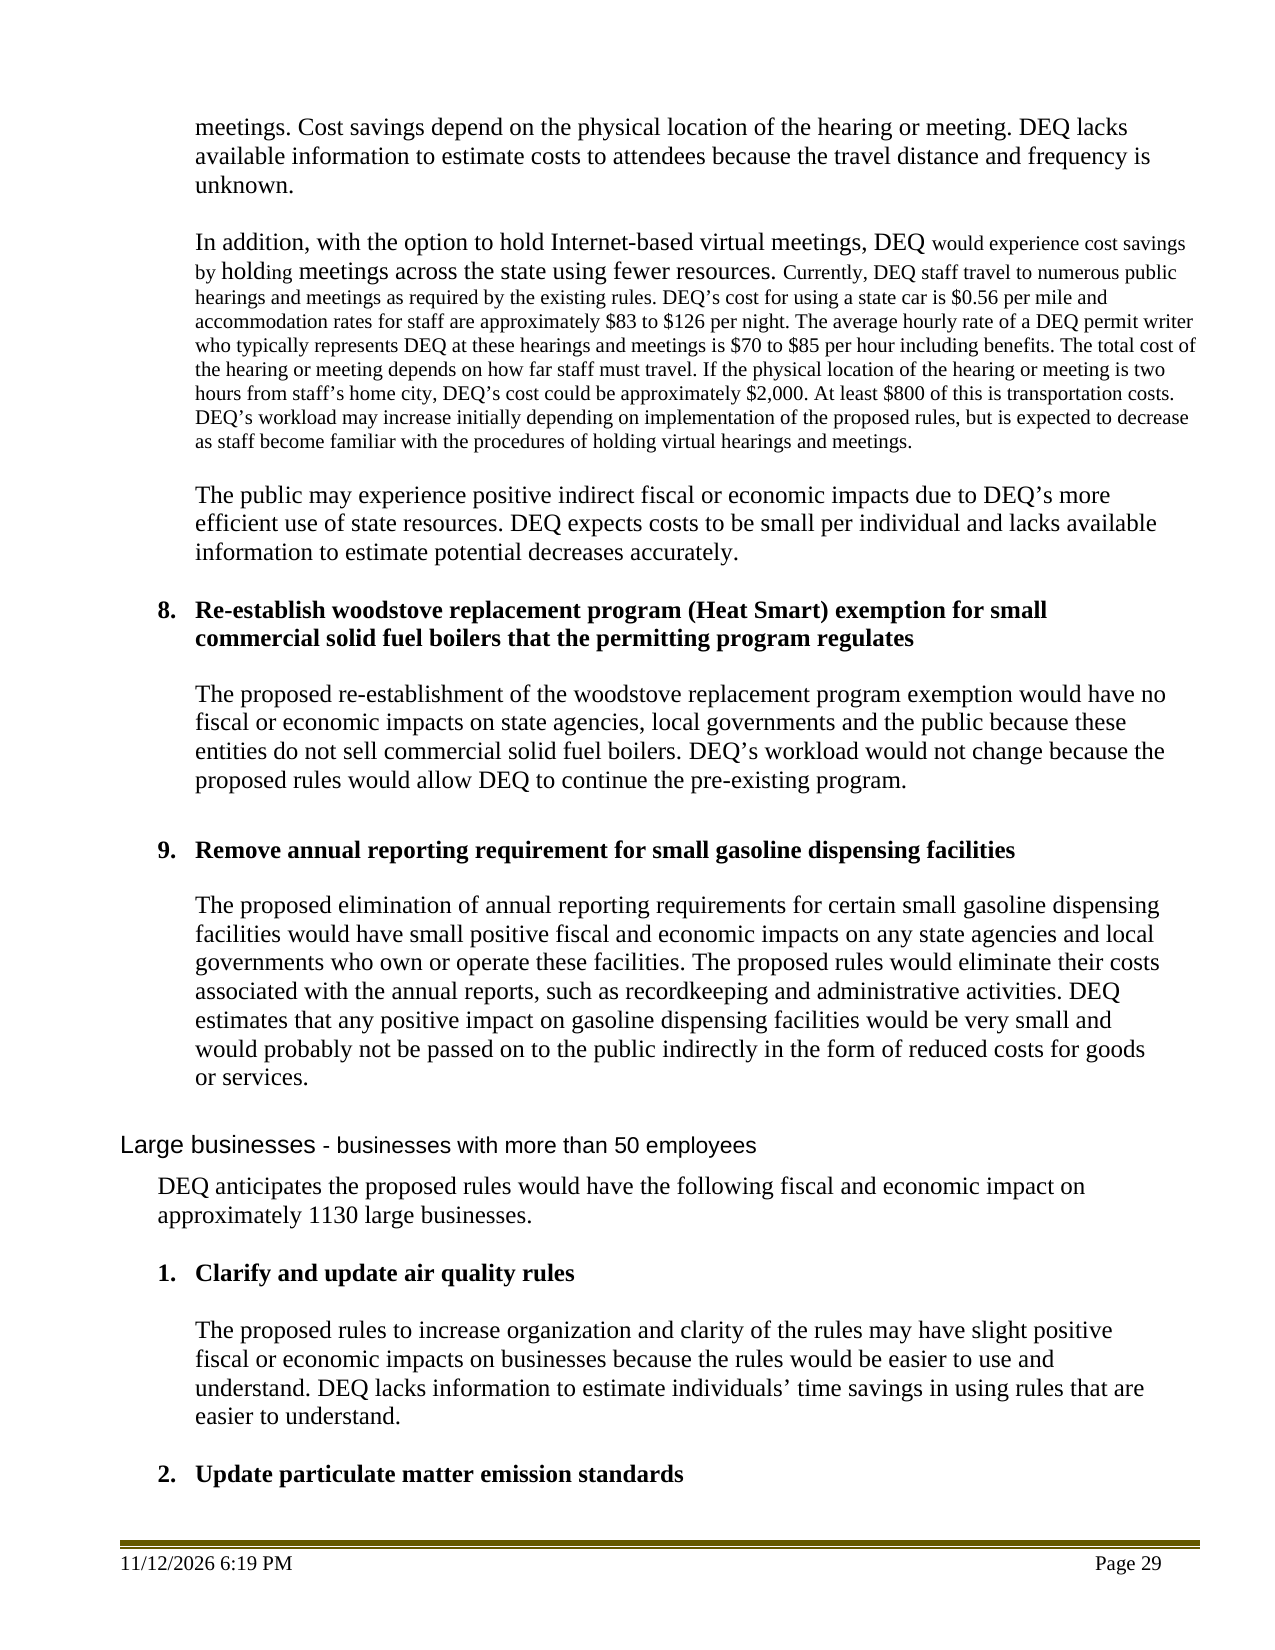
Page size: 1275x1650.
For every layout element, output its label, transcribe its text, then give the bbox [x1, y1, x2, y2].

list Update particulate matter emission standards [157, 1459, 1170, 1488]
list Remove annual reporting requirement for small gasoline dispensing facilities [157, 835, 1170, 864]
list Re-establish woodstove replacement program (Heat Smart) exemption for small commercial solid fuel boilers that the permitting program regulates [157, 595, 1170, 652]
text The proposed rules may have slight positive fiscal or economic impact on businesses the rules easier to use and understand. DEQ lacks information to estimate individuals time savings in rules that are easier to understand. [195, 1315, 1170, 1430]
text small positive fiscal and economic impact [195, 890, 1170, 1091]
text The public may experience positive indirect fiscal or economic impacts due to efficient use of resources DEQ expects costs to be small per individual lacks available information to estimate potential decreases accurately. [195, 480, 1170, 566]
text Large businesses - businesses with more than 50 employees [82, 1130, 1200, 1159]
text The proposed fiscal or economic impacts on state agenciesbecause the do not sell commercial solid fuel boilers. DEQ’s workload would not change because [195, 679, 1170, 794]
text DEQ anticipates the proposed rules would have the following fiscal and economic impact on approximately 1130 large businesses. [157, 1171, 1170, 1229]
list Clarify and update air quality rules [157, 1258, 1170, 1286]
